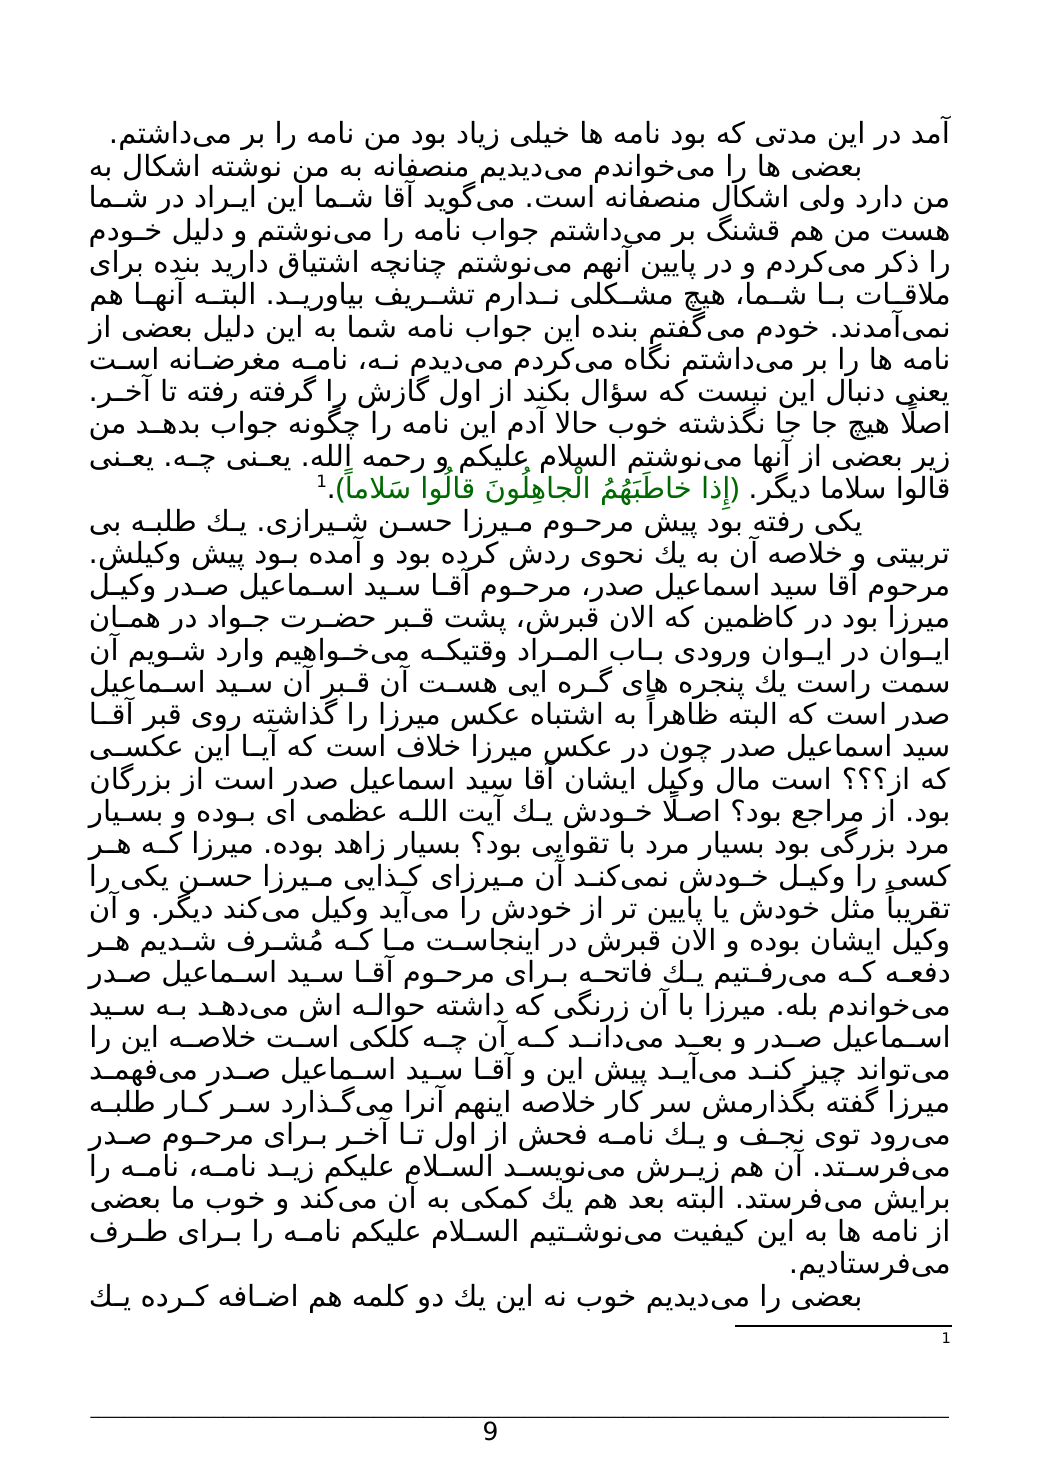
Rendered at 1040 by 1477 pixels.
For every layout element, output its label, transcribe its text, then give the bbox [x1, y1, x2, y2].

text بعضى ها را مى‌خواندم مى‌دیدیم منصفانه به من نوشته اشكال به من دارد ولى اشكال منصفانه است. مى‌گوید آقا شما این ایراد در شما هست من هم قشنگ بر مى‌داشتم جواب نامه را مى‌نوشتم و دلیل خودم را ذكر مى‌كردم و در پایین آنهم مى‌نوشتم چنانچه اشتیاق دارید بنده براى ملاقات با شما، هیچ مشكلى ندارم تشریف بیاورید. البته آنها هم نمى‌آمدند. خودم مى‌گفتم بنده این جواب نامه شما به این دلیل بعضى از نامه ها را بر مى‌داشتم نگاه مى‌كردم مى‌دیدم نه، نامه مغرضانه است یعنى دنبال این نیست كه سؤال بكند از اول گازش را گرفته رفته تا آخر. اصلًا هیچ جا جا نگذشته خوب حالا آدم این نامه را چگونه جواب بدهد من زیر بعضى از آنها مى‌نوشتم السلام علیكم و رحمه الله. یعنى چه. یعنى قالوا سلاما دیگر. ﴿إِذا خاطَبَهُمُ الْجاهِلُونَ قالُوا سَلاماً﴾. [89, 150, 951, 505]
text یكى رفته بود پیش مرحوم میرزا حسن شیرازى. یك طلبه بى تربیتى و خلاصه آن به یك نحوى ردش كرده بود و آمده بود پیش وكیلش. مرحوم آقا سید اسماعیل صدر، مرحوم آقا سید اسماعیل صدر وكیل میرزا بود در كاظمین كه الان قبرش، پشت قبر حضرت جواد در همان ایوان در ایوان ورودى باب المراد وقتیكه مى‌خواهیم وارد شویم آن سمت راست یك پنجره هاى گره ایى هست آن قبر آن سید اسماعیل صدر است كه البته ظاهراً به اشتباه عكس میرزا را گذاشته روى قبر آقا سید اسماعیل صدر چون در عكس میرزا خلاف است كه آیا این عكسى كه از؟؟؟ است مال وكیل ایشان آقا سید اسماعیل صدر است از بزرگان بود. از مراجع بود؟ اصلًا خودش یك آیت الله عظمى اى بوده و بسیار مرد بزرگى بود بسیار مرد با تقوایى بود؟ بسیار زاهد بوده. میرزا كه هر كسى را وكیل خودش نمى‌كند آن میرزاى كذایى میرزا حسن یكى را تقریباً مثل خودش یا پایین تر از خودش را مى‌آید وكیل مى‌كند دیگر. و آن وكیل ایشان بوده و الان قبرش در اینجاست ما كه مُشرف شدیم هر دفعه كه مى‌رفتیم یك فاتحه براى مرحوم آقا سید اسماعیل صدر مى‌خواندم بله. میرزا با آن زرنگى كه داشته حواله اش مى‌دهد به سید اسماعیل صدر و بعد مى‌داند كه آن چه كلكى است خلاصه این را مى‌تواند چیز كند مى‌آید پیش این و آقا سید اسماعیل صدر مى‌فهمد میرزا گفته بگذارمش سر كار خلاصه اینهم آنرا مى‌گذارد سر كار طلبه مى‌رود توى نجف و یك نامه فحش از اول تا آخر براى مرحوم صدر مى‌فرستد. آن هم زیرش مى‌نویسد السلام علیكم زید نامه، نامه را برایش مى‌فرستد. البته بعد هم یك كمكى به آن مى‌كند و خوب ما بعضى از نامه ها به این كیفیت مى‌نوشتیم السلام علیكم نامه را براى طرف مى‌فرستادیم. [89, 505, 951, 1280]
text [89, 1280, 951, 1312]
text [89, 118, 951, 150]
